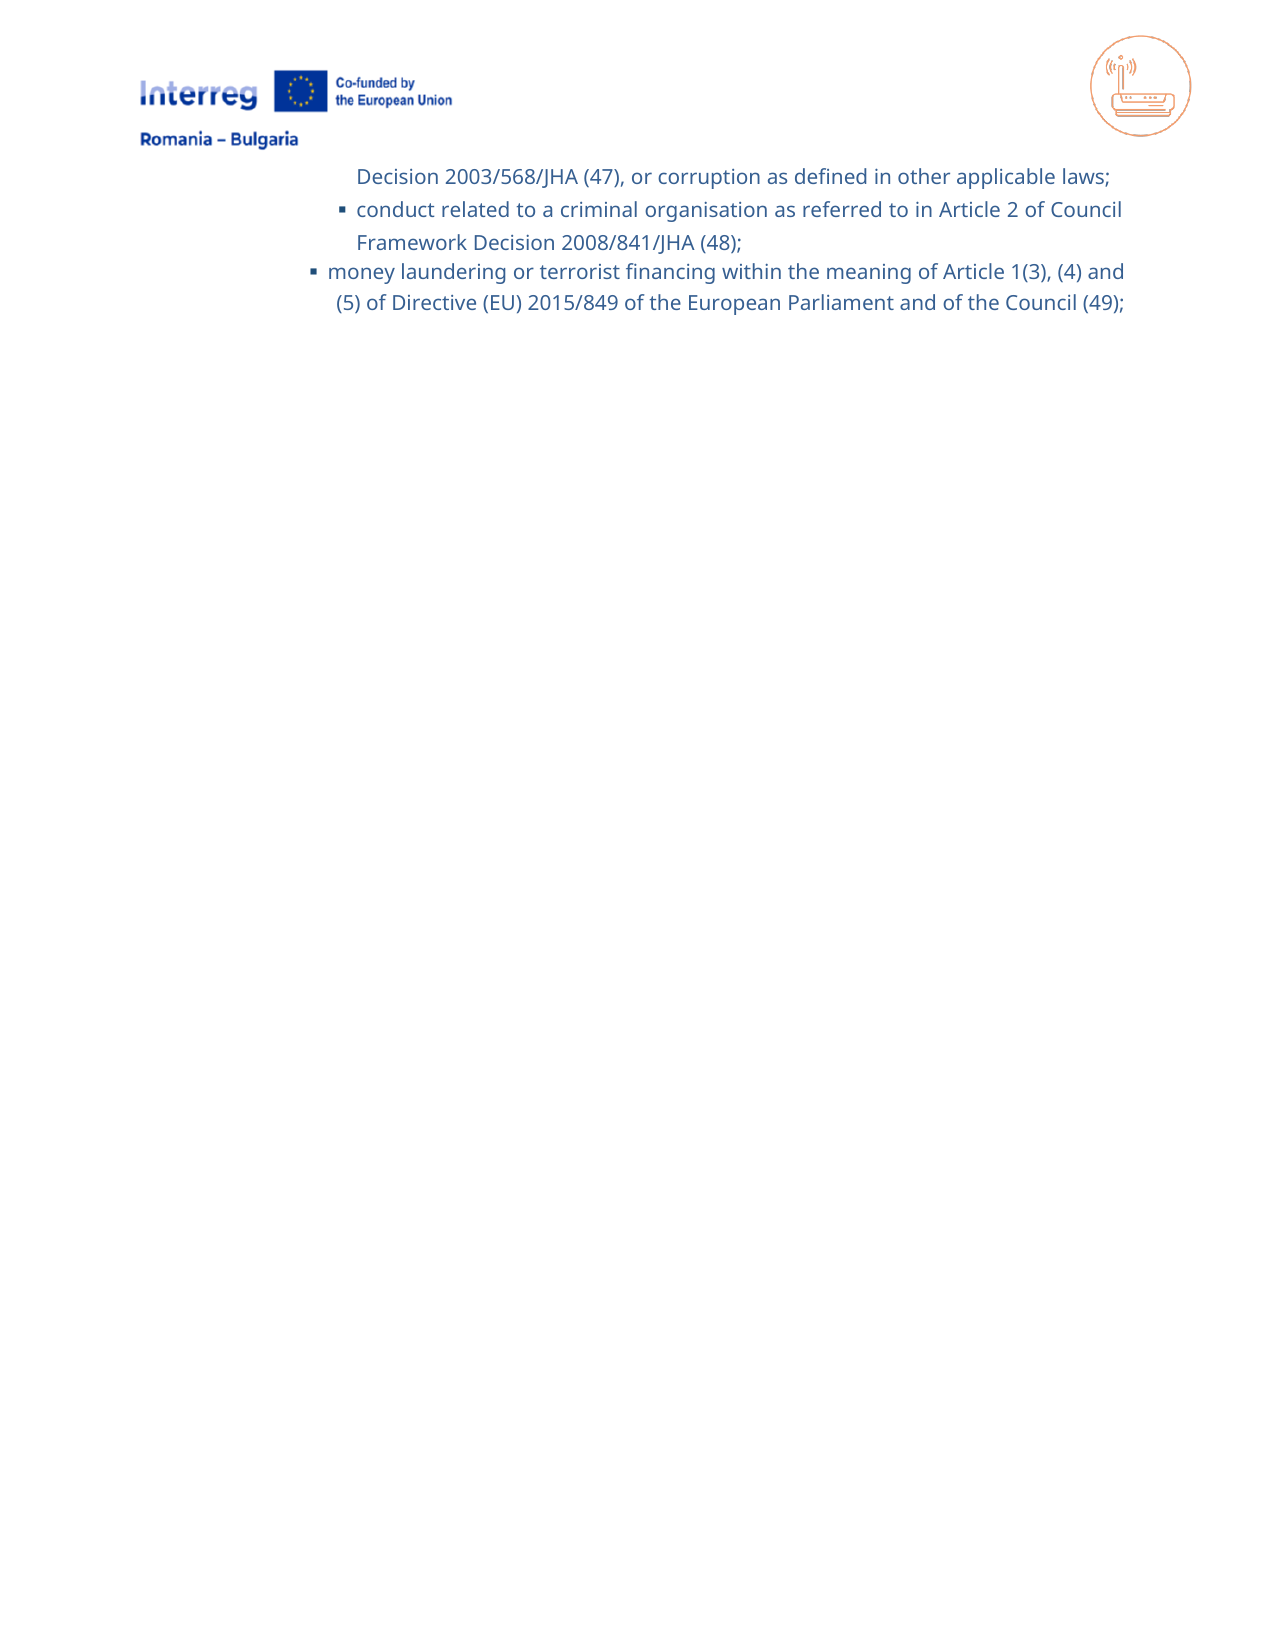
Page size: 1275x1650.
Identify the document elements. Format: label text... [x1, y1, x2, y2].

picture [139, 67, 453, 157]
list conduct related to a criminal organisation as referred to in Article 2 of Council Framework Decision 2008/841/JHA (48); [337, 195, 1124, 256]
text (5) of Directive (EU) 2015/849 of the European Parliament and of the Council (49); [139, 288, 1124, 316]
list money laundering or terrorist financing within the meaning of Article 1(3), (4) and [139, 260, 1124, 284]
picture [1089, 34, 1192, 137]
